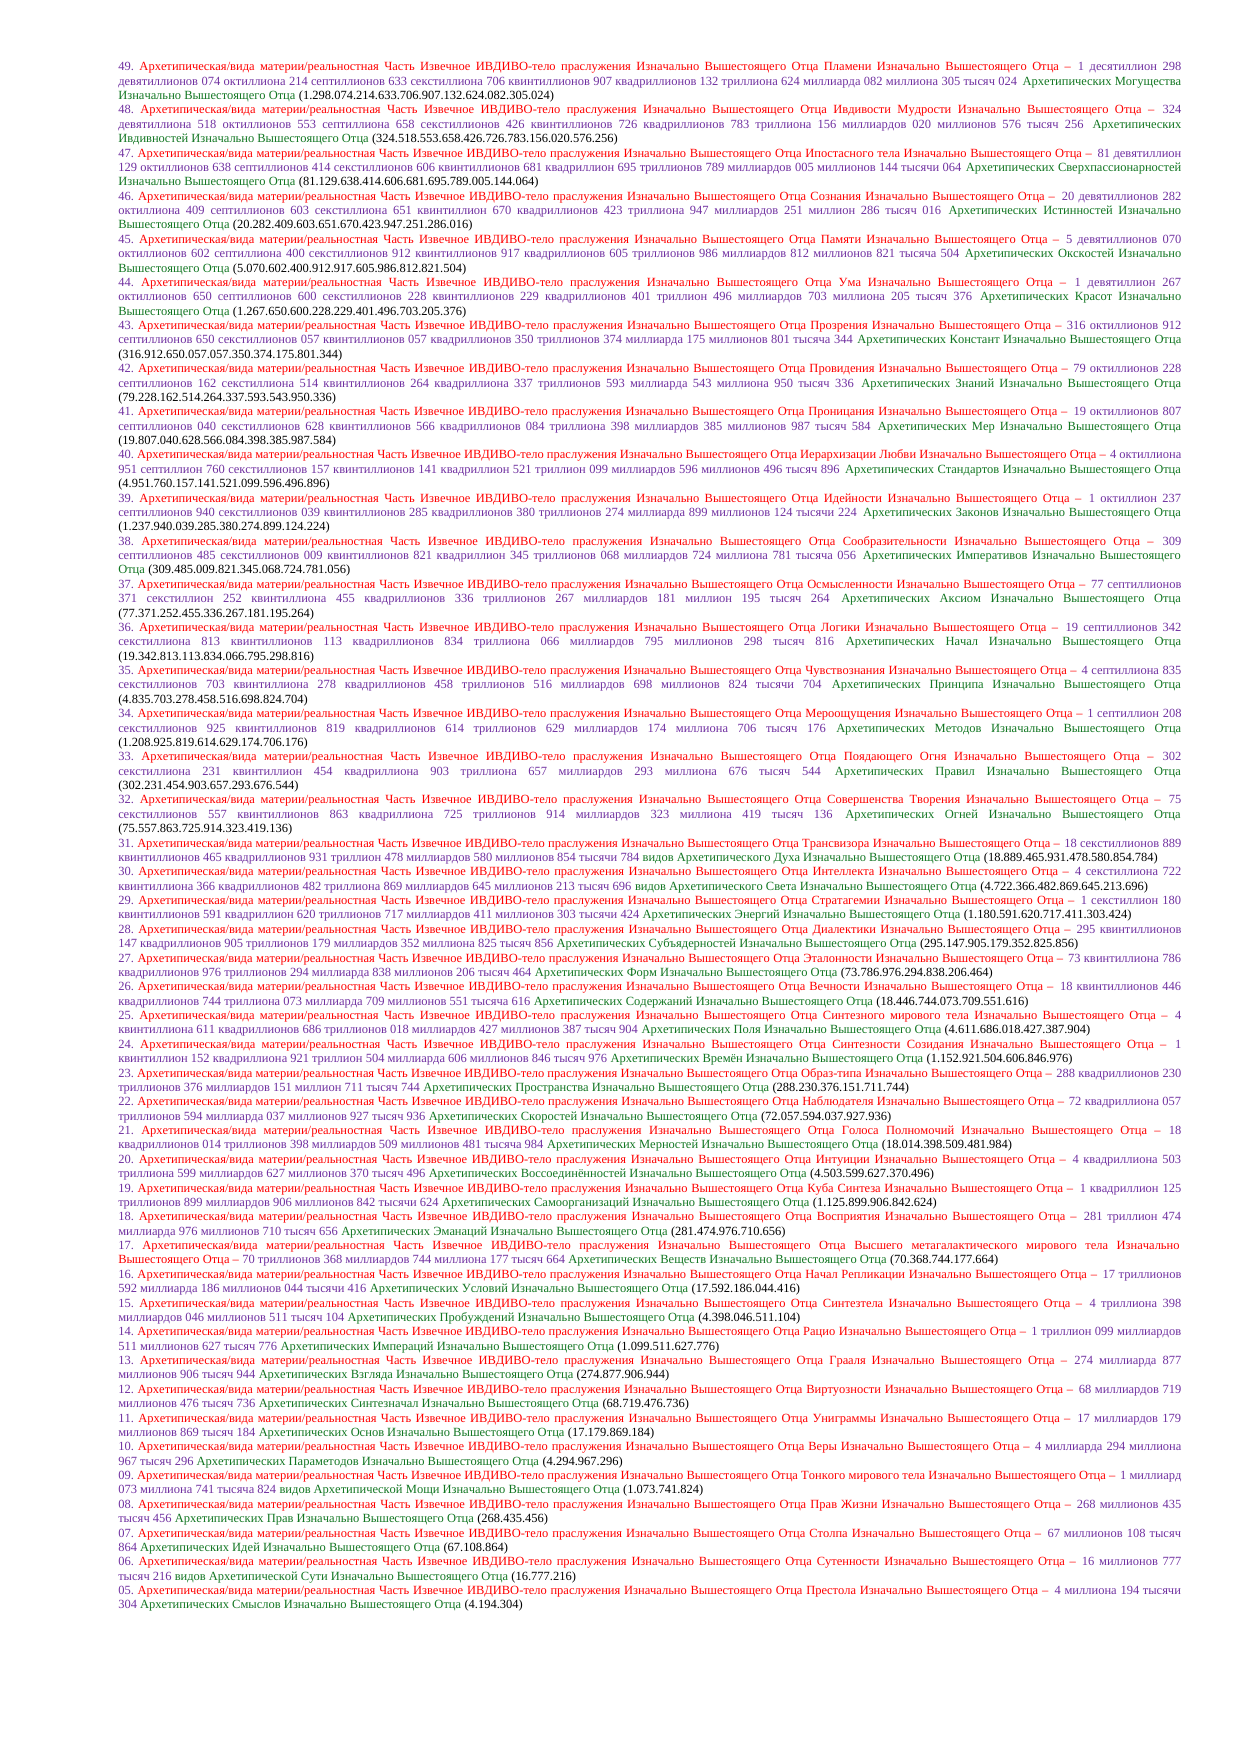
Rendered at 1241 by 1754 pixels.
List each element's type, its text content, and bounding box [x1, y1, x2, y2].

text 40. Архетипическая/вида материи/реальностная Часть Извечное ИВДИВО-тело праслужения Изначально Вышестоящего Отца Иерархизации Любви Изначально Вышестоящего Отца – 4 октиллиона 951 септиллион 760 секстиллионов 157 квинтиллионов 141 квадриллион 521 триллион 099 миллиардов 596 миллионов 496 тысяч 896 Архетипических Стандартов Изначально Вышестоящего Отца (4.951.760.157.141.521.099.596.496.896) [118, 447, 1181, 490]
text 48. Архетипическая/вида материи/реальностная Часть Извечное ИВДИВО-тело праслужения Изначально Вышестоящего Отца Ивдивости Мудрости Изначально Вышестоящего Отца – 324 девятиллиона 518 октиллионов 553 септиллиона 658 секстиллионов 426 квинтиллионов 726 квадриллионов 783 триллиона 156 миллиардов 020 миллионов 576 тысяч 256 Архетипических Ивдивностей Изначально Вышестоящего Отца (324.518.553.658.426.726.783.156.020.576.256) [118, 102, 1181, 145]
text 42. Архетипическая/вида материи/реальностная Часть Извечное ИВДИВО-тело праслужения Изначально Вышестоящего Отца Провидения Изначально Вышестоящего Отца – 79 октиллионов 228 септиллионов 162 секстиллиона 514 квинтиллионов 264 квадриллиона 337 триллионов 593 миллиарда 543 миллиона 950 тысяч 336 Архетипических Знаний Изначально Вышестоящего Отца (79.228.162.514.264.337.593.543.950.336) [118, 361, 1181, 404]
text 45. Архетипическая/вида материи/реальностная Часть Извечное ИВДИВО-тело праслужения Изначально Вышестоящего Отца Памяти Изначально Вышестоящего Отца – 5 девятиллионов 070 октиллионов 602 септиллиона 400 секстиллионов 912 квинтиллионов 917 квадриллионов 605 триллионов 986 миллиардов 812 миллионов 821 тысяча 504 Архетипических Окскостей Изначально Вышестоящего Отца (5.070.602.400.912.917.605.986.812.821.504) [118, 232, 1181, 275]
text 16. Архетипическая/вида материи/реальностная Часть Извечное ИВДИВО-тело праслужения Изначально Вышестоящего Отца Начал Репликации Изначально Вышестоящего Отца – 17 триллионов 592 миллиарда 186 миллионов 044 тысячи 416 Архетипических Условий Изначально Вышестоящего Отца (17.592.186.044.416) [118, 1267, 1181, 1295]
text 35. Архетипическая/вида материи/реальностная Часть Извечное ИВДИВО-тело праслужения Изначально Вышестоящего Отца Чувствознания Изначально Вышестоящего Отца – 4 септиллиона 835 секстиллионов 703 квинтиллиона 278 квадриллионов 458 триллионов 516 миллиардов 698 миллионов 824 тысячи 704 Архетипических Принципа Изначально Вышестоящего Отца (4.835.703.278.458.516.698.824.704) [118, 663, 1181, 706]
text 23. Архетипическая/вида материи/реальностная Часть Извечное ИВДИВО-тело праслужения Изначально Вышестоящего Отца Образ-типа Изначально Вышестоящего Отца – 288 квадриллионов 230 триллионов 376 миллиардов 151 миллион 711 тысяч 744 Архетипических Пространства Изначально Вышестоящего Отца (288.230.376.151.711.744) [118, 1065, 1181, 1094]
text 27. Архетипическая/вида материи/реальностная Часть Извечное ИВДИВО-тело праслужения Изначально Вышестоящего Отца Эталонности Изначально Вышестоящего Отца – 73 квинтиллиона 786 квадриллионов 976 триллионов 294 миллиарда 838 миллионов 206 тысяч 464 Архетипических Форм Изначально Вышестоящего Отца (73.786.976.294.838.206.464) [118, 950, 1181, 979]
text 09. Архетипическая/вида материи/реальностная Часть Извечное ИВДИВО-тело праслужения Изначально Вышестоящего Отца Тонкого мирового тела Изначально Вышестоящего Отца – 1 миллиард 073 миллиона 741 тысяча 824 видов Архетипической Мощи Изначально Вышестоящего Отца (1.073.741.824) [118, 1468, 1181, 1497]
text 08. Архетипическая/вида материи/реальностная Часть Извечное ИВДИВО-тело праслужения Изначально Вышестоящего Отца Прав Жизни Изначально Вышестоящего Отца – 268 миллионов 435 тысяч 456 Архетипических Прав Изначально Вышестоящего Отца (268.435.456) [118, 1497, 1181, 1525]
text 20. Архетипическая/вида материи/реальностная Часть Извечное ИВДИВО-тело праслужения Изначально Вышестоящего Отца Интуиции Изначально Вышестоящего Отца – 4 квадриллиона 503 триллиона 599 миллиардов 627 миллионов 370 тысяч 496 Архетипических Воссоединённостей Изначально Вышестоящего Отца (4.503.599.627.370.496) [118, 1152, 1181, 1180]
text 10. Архетипическая/вида материи/реальностная Часть Извечное ИВДИВО-тело праслужения Изначально Вышестоящего Отца Веры Изначально Вышестоящего Отца – 4 миллиарда 294 миллиона 967 тысяч 296 Архетипических Параметодов Изначально Вышестоящего Отца (4.294.967.296) [118, 1439, 1181, 1468]
text 41. Архетипическая/вида материи/реальностная Часть Извечное ИВДИВО-тело праслужения Изначально Вышестоящего Отца Проницания Изначально Вышестоящего Отца – 19 октиллионов 807 септиллионов 040 секстиллионов 628 квинтиллионов 566 квадриллионов 084 триллиона 398 миллиардов 385 миллионов 987 тысяч 584 Архетипических Мер Изначально Вышестоящего Отца (19.807.040.628.566.084.398.385.987.584) [118, 404, 1181, 447]
text 15. Архетипическая/вида материи/реальностная Часть Извечное ИВДИВО-тело праслужения Изначально Вышестоящего Отца Синтезтела Изначально Вышестоящего Отца – 4 триллиона 398 миллиардов 046 миллионов 511 тысяч 104 Архетипических Пробуждений Изначально Вышестоящего Отца (4.398.046.511.104) [118, 1295, 1181, 1324]
text 38. Архетипическая/вида материи/реальностная Часть Извечное ИВДИВО-тело праслужения Изначально Вышестоящего Отца Сообразительности Изначально Вышестоящего Отца – 309 септиллионов 485 секстиллионов 009 квинтиллионов 821 квадриллион 345 триллионов 068 миллиардов 724 миллиона 781 тысяча 056 Архетипических Императивов Изначально Вышестоящего Отца (309.485.009.821.345.068.724.781.056) [118, 533, 1181, 577]
text 18. Архетипическая/вида материи/реальностная Часть Извечное ИВДИВО-тело праслужения Изначально Вышестоящего Отца Восприятия Изначально Вышестоящего Отца – 281 триллион 474 миллиарда 976 миллионов 710 тысяч 656 Архетипических Эманаций Изначально Вышестоящего Отца (281.474.976.710.656) [118, 1209, 1181, 1238]
text 44. Архетипическая/вида материи/реальностная Часть Извечное ИВДИВО-тело праслужения Изначально Вышестоящего Отца Ума Изначально Вышестоящего Отца – 1 девятиллион 267 октиллионов 650 септиллионов 600 секстиллионов 228 квинтиллионов 229 квадриллионов 401 триллион 496 миллиардов 703 миллиона 205 тысяч 376 Архетипических Красот Изначально Вышестоящего Отца (1.267.650.600.228.229.401.496.703.205.376) [118, 275, 1181, 318]
text 11. Архетипическая/вида материи/реальностная Часть Извечное ИВДИВО-тело праслужения Изначально Вышестоящего Отца Униграммы Изначально Вышестоящего Отца – 17 миллиардов 179 миллионов 869 тысяч 184 Архетипических Основ Изначально Вышестоящего Отца (17.179.869.184) [118, 1410, 1181, 1439]
text 32. Архетипическая/вида материи/реальностная Часть Извечное ИВДИВО-тело праслужения Изначально Вышестоящего Отца Совершенства Творения Изначально Вышестоящего Отца – 75 секстиллионов 557 квинтиллионов 863 квадриллиона 725 триллионов 914 миллиардов 323 миллиона 419 тысяч 136 Архетипических Огней Изначально Вышестоящего Отца (75.557.863.725.914.323.419.136) [118, 792, 1181, 835]
text 47. Архетипическая/вида материи/реальностная Часть Извечное ИВДИВО-тело праслужения Изначально Вышестоящего Отца Ипостасного тела Изначально Вышестоящего Отца – 81 девятиллион 129 октиллионов 638 септиллионов 414 секстиллионов 606 квинтиллионов 681 квадриллион 695 триллионов 789 миллиардов 005 миллионов 144 тысячи 064 Архетипических Сверхпассионарностей Изначально Вышестоящего Отца (81.129.638.414.606.681.695.789.005.144.064) [118, 145, 1181, 188]
text 34. Архетипическая/вида материи/реальностная Часть Извечное ИВДИВО-тело праслужения Изначально Вышестоящего Отца Мероощущения Изначально Вышестоящего Отца – 1 септиллион 208 секстиллионов 925 квинтиллионов 819 квадриллионов 614 триллионов 629 миллиардов 174 миллиона 706 тысяч 176 Архетипических Методов Изначально Вышестоящего Отца (1.208.925.819.614.629.174.706.176) [118, 706, 1181, 749]
text 49. Архетипическая/вида материи/реальностная Часть Извечное ИВДИВО-тело праслужения Изначально Вышестоящего Отца Пламени Изначально Вышестоящего Отца – 1 десятиллион 298 девятиллионов 074 октиллиона 214 септиллионов 633 секстиллиона 706 квинтиллионов 907 квадриллионов 132 триллиона 624 миллиарда 082 миллиона 305 тысяч 024 Архетипических Могущества Изначально Вышестоящего Отца (1.298.074.214.633.706.907.132.624.082.305.024) [118, 59, 1181, 102]
text 36. Архетипическая/вида материи/реальностная Часть Извечное ИВДИВО-тело праслужения Изначально Вышестоящего Отца Логики Изначально Вышестоящего Отца – 19 септиллионов 342 секстиллиона 813 квинтиллионов 113 квадриллионов 834 триллиона 066 миллиардов 795 миллионов 298 тысяч 816 Архетипических Начал Изначально Вышестоящего Отца (19.342.813.113.834.066.795.298.816) [118, 620, 1181, 663]
text 28. Архетипическая/вида материи/реальностная Часть Извечное ИВДИВО-тело праслужения Изначально Вышестоящего Отца Диалектики Изначально Вышестоящего Отца – 295 квинтиллионов 147 квадриллионов 905 триллионов 179 миллиардов 352 миллиона 825 тысяч 856 Архетипических Субъядерностей Изначально Вышестоящего Отца (295.147.905.179.352.825.856) [118, 922, 1181, 950]
text 43. Архетипическая/вида материи/реальностная Часть Извечное ИВДИВО-тело праслужения Изначально Вышестоящего Отца Прозрения Изначально Вышестоящего Отца – 316 октиллионов 912 септиллионов 650 секстиллионов 057 квинтиллионов 057 квадриллионов 350 триллионов 374 миллиарда 175 миллионов 801 тысяча 344 Архетипических Констант Изначально Вышестоящего Отца (316.912.650.057.057.350.374.175.801.344) [118, 318, 1181, 361]
text 37. Архетипическая/вида материи/реальностная Часть Извечное ИВДИВО-тело праслужения Изначально Вышестоящего Отца Осмысленности Изначально Вышестоящего Отца – 77 септиллионов 371 секстиллион 252 квинтиллиона 455 квадриллионов 336 триллионов 267 миллиардов 181 миллион 195 тысяч 264 Архетипических Аксиом Изначально Вышестоящего Отца (77.371.252.455.336.267.181.195.264) [118, 577, 1181, 620]
text 24. Архетипическая/вида материи/реальностная Часть Извечное ИВДИВО-тело праслужения Изначально Вышестоящего Отца Синтезности Созидания Изначально Вышестоящего Отца – 1 квинтиллион 152 квадриллиона 921 триллион 504 миллиарда 606 миллионов 846 тысяч 976 Архетипических Времён Изначально Вышестоящего Отца (1.152.921.504.606.846.976) [118, 1037, 1181, 1065]
text 14. Архетипическая/вида материи/реальностная Часть Извечное ИВДИВО-тело праслужения Изначально Вышестоящего Отца Рацио Изначально Вышестоящего Отца – 1 триллион 099 миллиардов 511 миллионов 627 тысяч 776 Архетипических Импераций Изначально Вышестоящего Отца (1.099.511.627.776) [118, 1324, 1181, 1353]
text 33. Архетипическая/вида материи/реальностная Часть Извечное ИВДИВО-тело праслужения Изначально Вышестоящего Отца Поядающего Огня Изначально Вышестоящего Отца – 302 секстиллиона 231 квинтиллион 454 квадриллиона 903 триллиона 657 миллиардов 293 миллиона 676 тысяч 544 Архетипических Правил Изначально Вышестоящего Отца (302.231.454.903.657.293.676.544) [118, 749, 1181, 792]
text 19. Архетипическая/вида материи/реальностная Часть Извечное ИВДИВО-тело праслужения Изначально Вышестоящего Отца Куба Синтеза Изначально Вышестоящего Отца – 1 квадриллион 125 триллионов 899 миллиардов 906 миллионов 842 тысячи 624 Архетипических Самоорганизаций Изначально Вышестоящего Отца (1.125.899.906.842.624) [118, 1180, 1181, 1209]
text 05. Архетипическая/вида материи/реальностная Часть Извечное ИВДИВО-тело праслужения Изначально Вышестоящего Отца Престола Изначально Вышестоящего Отца – 4 миллиона 194 тысячи 304 Архетипических Смыслов Изначально Вышестоящего Отца (4.194.304) [118, 1583, 1181, 1612]
text 31. Архетипическая/вида материи/реальностная Часть Извечное ИВДИВО-тело праслужения Изначально Вышестоящего Отца Трансвизора Изначально Вышестоящего Отца – 18 секстиллионов 889 квинтиллионов 465 квадриллионов 931 триллион 478 миллиардов 580 миллионов 854 тысячи 784 видов Архетипического Духа Изначально Вышестоящего Отца (18.889.465.931.478.580.854.784) [118, 835, 1181, 864]
text 17. Архетипическая/вида материи/реальностная Часть Извечное ИВДИВО-тело праслужения Изначально Вышестоящего Отца Высшего метагалактического мирового тела Изначально Вышестоящего Отца – 70 триллионов 368 миллиардов 744 миллиона 177 тысяч 664 Архетипических Веществ Изначально Вышестоящего Отца (70.368.744.177.664) [118, 1238, 1181, 1267]
text 25. Архетипическая/вида материи/реальностная Часть Извечное ИВДИВО-тело праслужения Изначально Вышестоящего Отца Синтезного мирового тела Изначально Вышестоящего Отца – 4 квинтиллиона 611 квадриллионов 686 триллионов 018 миллиардов 427 миллионов 387 тысяч 904 Архетипических Поля Изначально Вышестоящего Отца (4.611.686.018.427.387.904) [118, 1008, 1181, 1037]
text 07. Архетипическая/вида материи/реальностная Часть Извечное ИВДИВО-тело праслужения Изначально Вышестоящего Отца Столпа Изначально Вышестоящего Отца – 67 миллионов 108 тысяч 864 Архетипических Идей Изначально Вышестоящего Отца (67.108.864) [118, 1525, 1181, 1554]
text 46. Архетипическая/вида материи/реальностная Часть Извечное ИВДИВО-тело праслужения Изначально Вышестоящего Отца Сознания Изначально Вышестоящего Отца – 20 девятиллионов 282 октиллиона 409 септиллионов 603 секстиллиона 651 квинтиллион 670 квадриллионов 423 триллиона 947 миллиардов 251 миллион 286 тысяч 016 Архетипических Истинностей Изначально Вышестоящего Отца (20.282.409.603.651.670.423.947.251.286.016) [118, 188, 1181, 232]
text 13. Архетипическая/вида материи/реальностная Часть Извечное ИВДИВО-тело праслужения Изначально Вышестоящего Отца Грааля Изначально Вышестоящего Отца – 274 миллиарда 877 миллионов 906 тысяч 944 Архетипических Взгляда Изначально Вышестоящего Отца (274.877.906.944) [118, 1353, 1181, 1382]
text 12. Архетипическая/вида материи/реальностная Часть Извечное ИВДИВО-тело праслужения Изначально Вышестоящего Отца Виртуозности Изначально Вышестоящего Отца – 68 миллиардов 719 миллионов 476 тысяч 736 Архетипических Синтезначал Изначально Вышестоящего Отца (68.719.476.736) [118, 1382, 1181, 1410]
text 26. Архетипическая/вида материи/реальностная Часть Извечное ИВДИВО-тело праслужения Изначально Вышестоящего Отца Вечности Изначально Вышестоящего Отца – 18 квинтиллионов 446 квадриллионов 744 триллиона 073 миллиарда 709 миллионов 551 тысяча 616 Архетипических Содержаний Изначально Вышестоящего Отца (18.446.744.073.709.551.616) [118, 979, 1181, 1008]
text 06. Архетипическая/вида материи/реальностная Часть Извечное ИВДИВО-тело праслужения Изначально Вышестоящего Отца Сутенности Изначально Вышестоящего Отца – 16 миллионов 777 тысяч 216 видов Архетипической Сути Изначально Вышестоящего Отца (16.777.216) [118, 1554, 1181, 1583]
text 22. Архетипическая/вида материи/реальностная Часть Извечное ИВДИВО-тело праслужения Изначально Вышестоящего Отца Наблюдателя Изначально Вышестоящего Отца – 72 квадриллиона 057 триллионов 594 миллиарда 037 миллионов 927 тысяч 936 Архетипических Скоростей Изначально Вышестоящего Отца (72.057.594.037.927.936) [118, 1094, 1181, 1123]
text 29. Архетипическая/вида материи/реальностная Часть Извечное ИВДИВО-тело праслужения Изначально Вышестоящего Отца Стратагемии Изначально Вышестоящего Отца – 1 секстиллион 180 квинтиллионов 591 квадриллион 620 триллионов 717 миллиардов 411 миллионов 303 тысячи 424 Архетипических Энергий Изначально Вышестоящего Отца (1.180.591.620.717.411.303.424) [118, 893, 1181, 922]
text 21. Архетипическая/вида материи/реальностная Часть Извечное ИВДИВО-тело праслужения Изначально Вышестоящего Отца Голоса Полномочий Изначально Вышестоящего Отца – 18 квадриллионов 014 триллионов 398 миллиардов 509 миллионов 481 тысяча 984 Архетипических Мерностей Изначально Вышестоящего Отца (18.014.398.509.481.984) [118, 1123, 1181, 1152]
text 39. Архетипическая/вида материи/реальностная Часть Извечное ИВДИВО-тело праслужения Изначально Вышестоящего Отца Идейности Изначально Вышестоящего Отца – 1 октиллион 237 септиллионов 940 секстиллионов 039 квинтиллионов 285 квадриллионов 380 триллионов 274 миллиарда 899 миллионов 124 тысячи 224 Архетипических Законов Изначально Вышестоящего Отца (1.237.940.039.285.380.274.899.124.224) [118, 490, 1181, 533]
text 30. Архетипическая/вида материи/реальностная Часть Извечное ИВДИВО-тело праслужения Изначально Вышестоящего Отца Интеллекта Изначально Вышестоящего Отца – 4 секстиллиона 722 квинтиллиона 366 квадриллионов 482 триллиона 869 миллиардов 645 миллионов 213 тысяч 696 видов Архетипического Света Изначально Вышестоящего Отца (4.722.366.482.869.645.213.696) [118, 864, 1181, 893]
